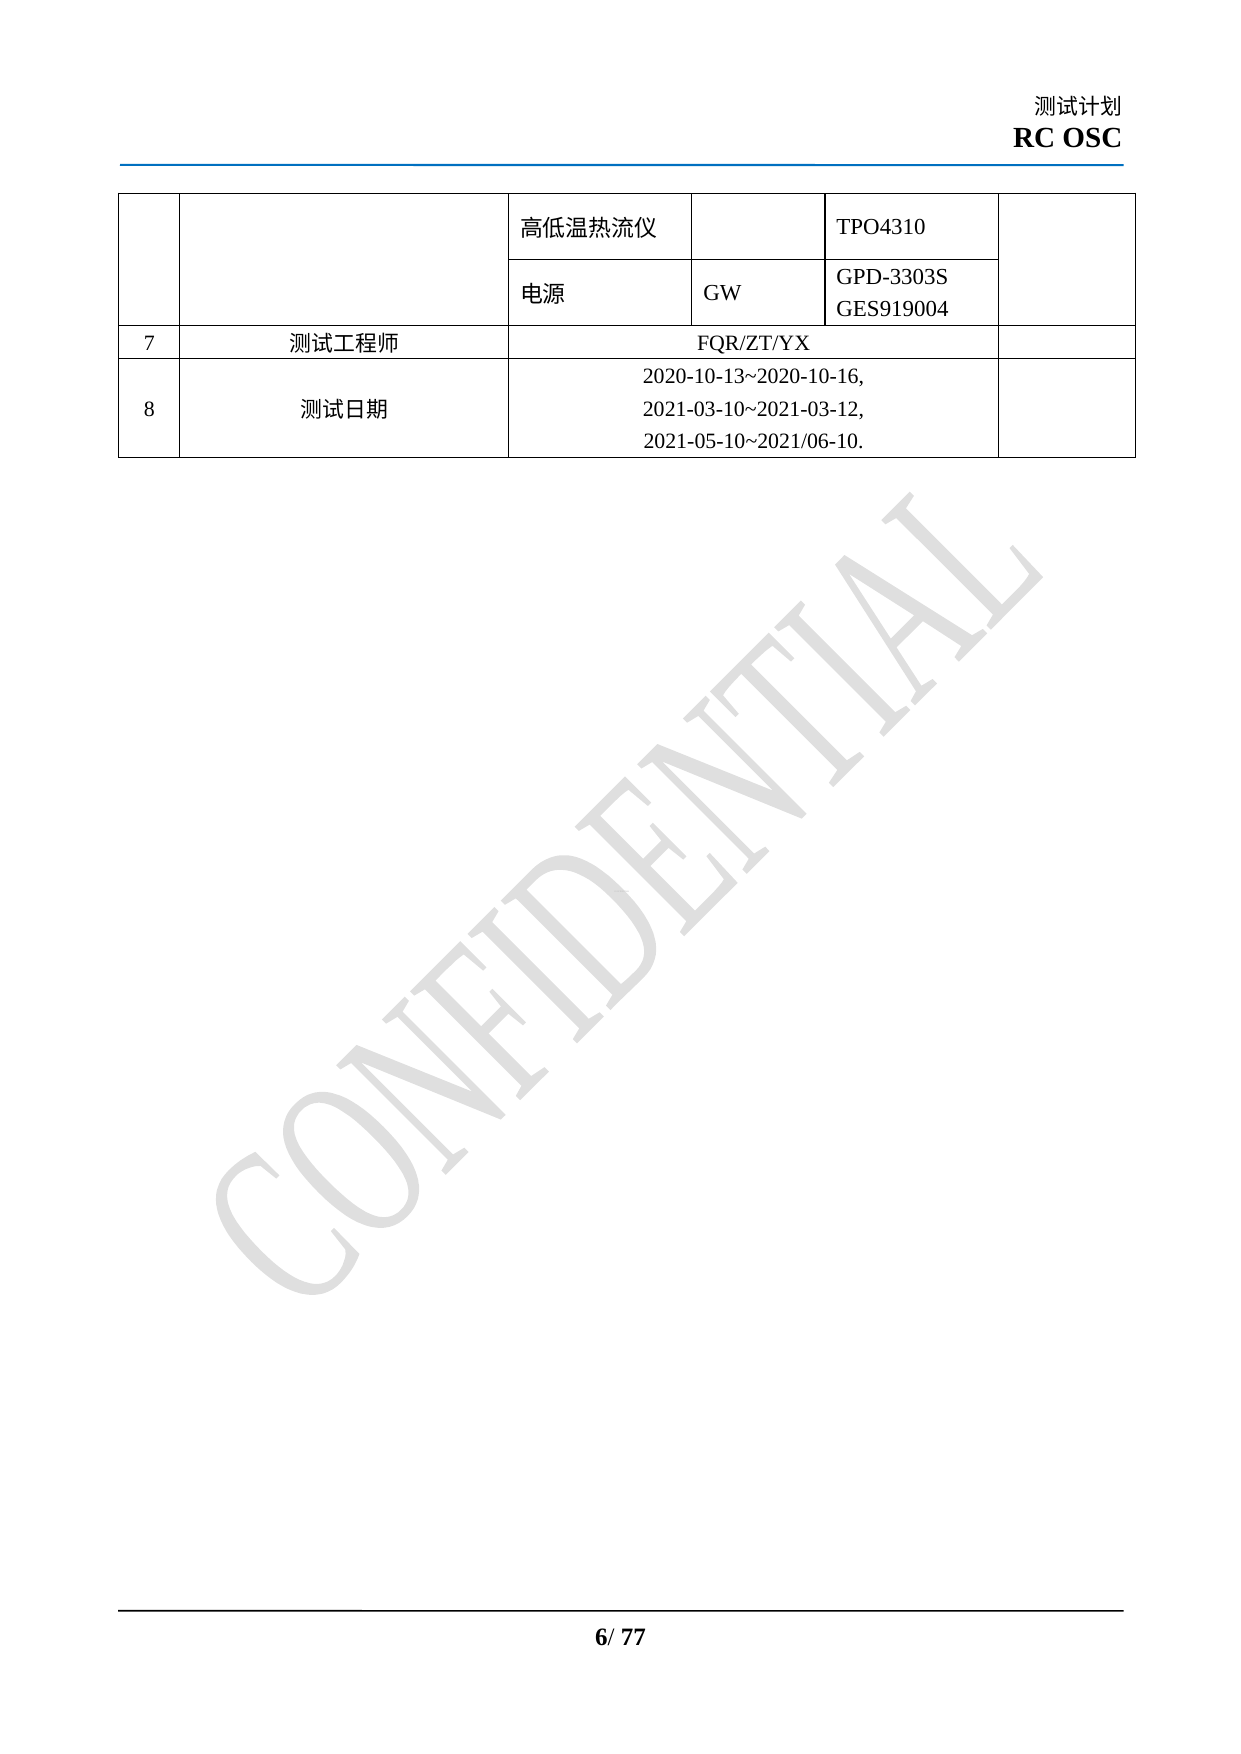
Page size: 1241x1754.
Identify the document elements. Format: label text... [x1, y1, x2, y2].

table_cell 7 [119, 326, 179, 358]
table_cell [999, 326, 1135, 358]
table_cell 高低温热流仪 [509, 194, 691, 259]
table_cell FQR/ZT/YX [509, 326, 998, 358]
table_cell 2020-10-13~2020-10-16, 2021-03-10~2021-03-12, 2021-05-10~2021/06-10. [509, 359, 998, 457]
table_cell [999, 359, 1135, 457]
table_cell TPO4310 [826, 194, 998, 259]
table_cell 电源 [509, 260, 691, 325]
table_cell 8 [119, 359, 179, 457]
table_cell GW [692, 260, 824, 325]
table_cell 测试日期 [180, 359, 508, 457]
table_cell 测试工程师 [180, 326, 508, 358]
table_cell [692, 194, 824, 259]
table_cell GPD-3303S GES919004 [826, 260, 998, 325]
